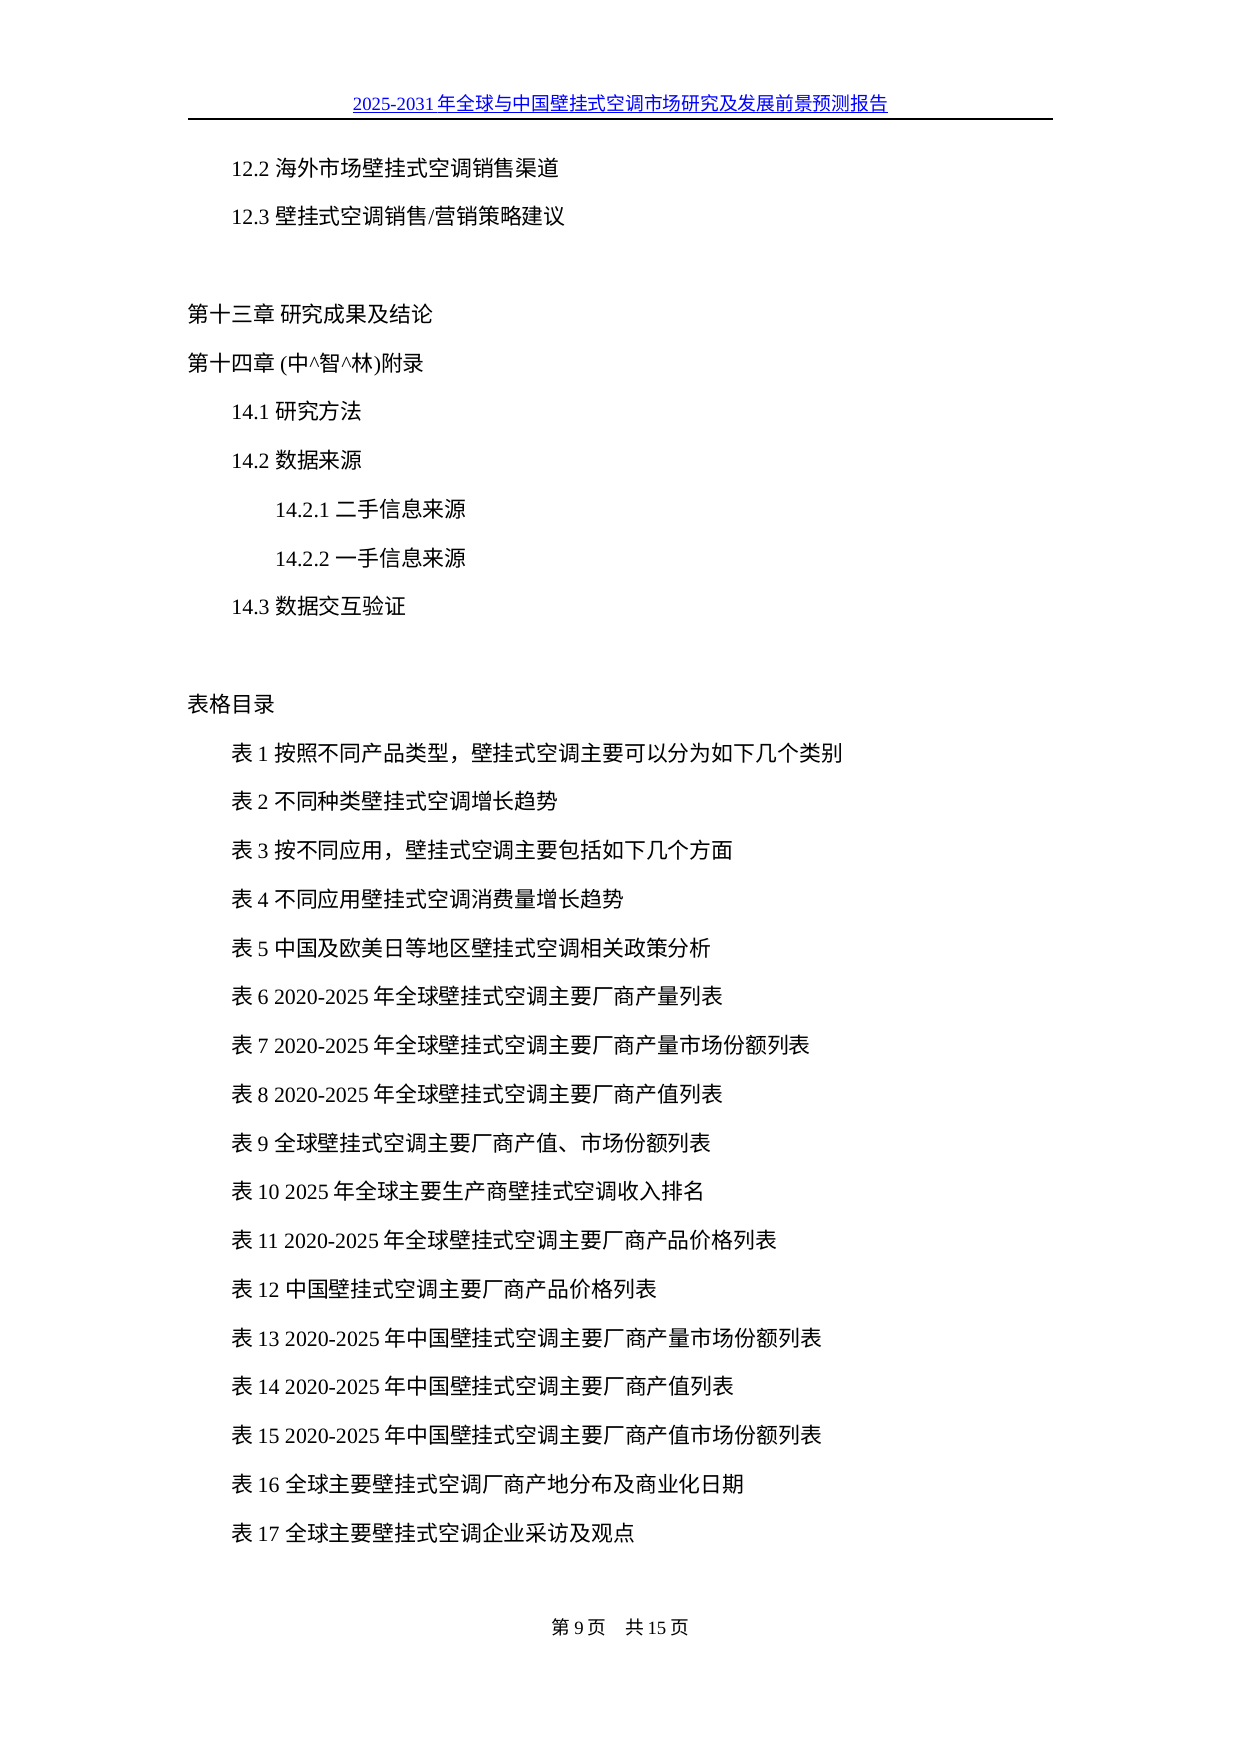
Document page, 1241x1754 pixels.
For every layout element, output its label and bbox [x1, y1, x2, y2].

text [187, 150, 1053, 1548]
